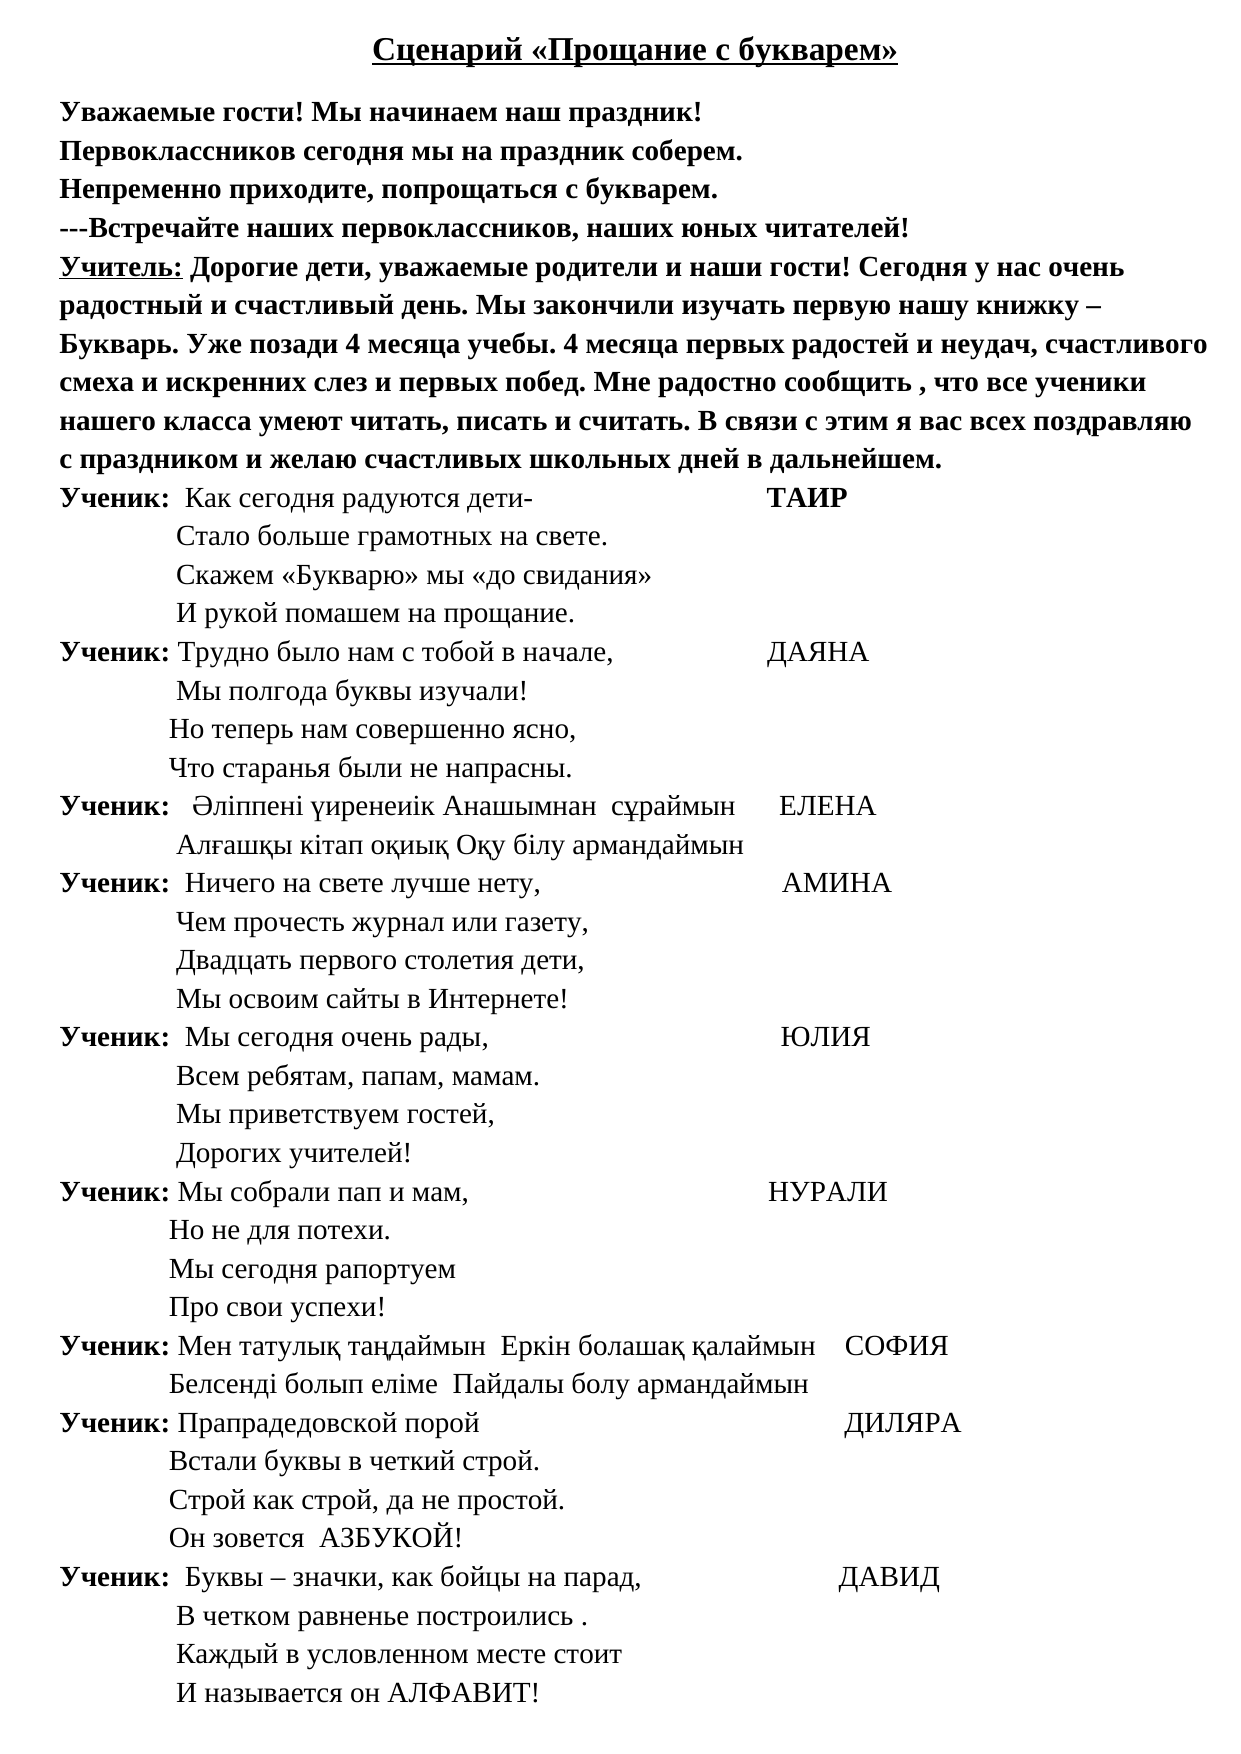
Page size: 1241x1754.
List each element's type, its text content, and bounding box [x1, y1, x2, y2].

text Мы полгода буквы изучали! [59, 673, 1211, 706]
text И называется он АЛФАВИТ! [59, 1675, 1211, 1708]
text Ученик: Мы собрали пап и мам, НУРАЛИ [59, 1174, 1211, 1207]
text Мы сегодня рапортуем [59, 1251, 1211, 1284]
text Белсенді болып еліме Пайдалы болу армандаймын [59, 1366, 1211, 1400]
text Ученик: Как сегодня радуются дети- ТАИР [59, 480, 1211, 513]
text Алғашқы кітап оқиық Оқу білу армандаймын [59, 827, 1211, 860]
text И рукой помашем на прощание. [59, 596, 1211, 629]
text Учитель: Дорогие дети, уважаемые родители и наши гости! Сегодня у нас очень радостный и счастливый день. Мы закончили изучать первую нашу книжку – Букварь. Уже позади 4 месяца учебы. 4 месяца первых радостей и неудач, счастливого смеха и искренних слез и первых побед. Мне радостно сообщить , что все ученики нашего класса умеют читать, писать и считать. В связи с этим я вас всех поздравляю с праздником и желаю счастливых школьных дней в дальнейшем. [59, 249, 1211, 475]
text Про свои успехи! [59, 1289, 1211, 1323]
text Ученик: Әліппені үиренеиік Анашымнан сұраймын ЕЛЕНА [59, 788, 1211, 822]
text Ученик: Ничего на свете лучше нету, АМИНА [59, 865, 1211, 899]
text Всем ребятам, папам, мамам. [59, 1058, 1211, 1092]
text Ученик: Мен татулық таңдаймын Еркін болашақ қалаймын СОФИЯ [59, 1328, 1211, 1361]
text Встали буквы в четкий строй. [59, 1443, 1211, 1477]
text Ученик: Буквы – значки, как бойцы на парад, ДАВИД [59, 1559, 1211, 1593]
text Ученик: Трудно было нам с тобой в начале, ДАЯНА [59, 634, 1211, 668]
text Ученик: Прапрадедовской порой ДИЛЯРА [59, 1405, 1211, 1438]
text Ученик: Мы сегодня очень рады, ЮЛИЯ [59, 1019, 1211, 1053]
text Двадцать первого столетия дети, [59, 942, 1211, 976]
text Но теперь нам совершенно ясно, [59, 711, 1211, 745]
text Чем прочесть журнал или газету, [59, 904, 1211, 937]
text Непременно приходите, попрощаться с букварем. [59, 172, 1211, 205]
text Но не для потехи. [59, 1212, 1211, 1246]
text Мы освоим сайты в Интернете! [59, 981, 1211, 1014]
text Дорогих учителей! [59, 1135, 1211, 1169]
text Он зовется АЗБУКОЙ! [59, 1521, 1211, 1554]
text Скажем «Букварю» мы «до свидания» [59, 557, 1211, 591]
text Строй как строй, да не простой. [59, 1482, 1211, 1516]
text Сценарий «Прощание с букварем» [59, 29, 1211, 68]
text Мы приветствуем гостей, [59, 1097, 1211, 1130]
text Уважаемые гости! Мы начинаем наш праздник! [59, 94, 1211, 128]
text В четком равненье построились . [59, 1598, 1211, 1631]
text Первоклассников сегодня мы на праздник соберем. [59, 133, 1211, 167]
text Каждый в условленном месте стоит [59, 1636, 1211, 1670]
text Стало больше грамотных на свете. [59, 518, 1211, 552]
text ---Встречайте наших первоклассников, наших юных читателей! [59, 210, 1211, 244]
text Что старанья были не напрасны. [59, 750, 1211, 783]
